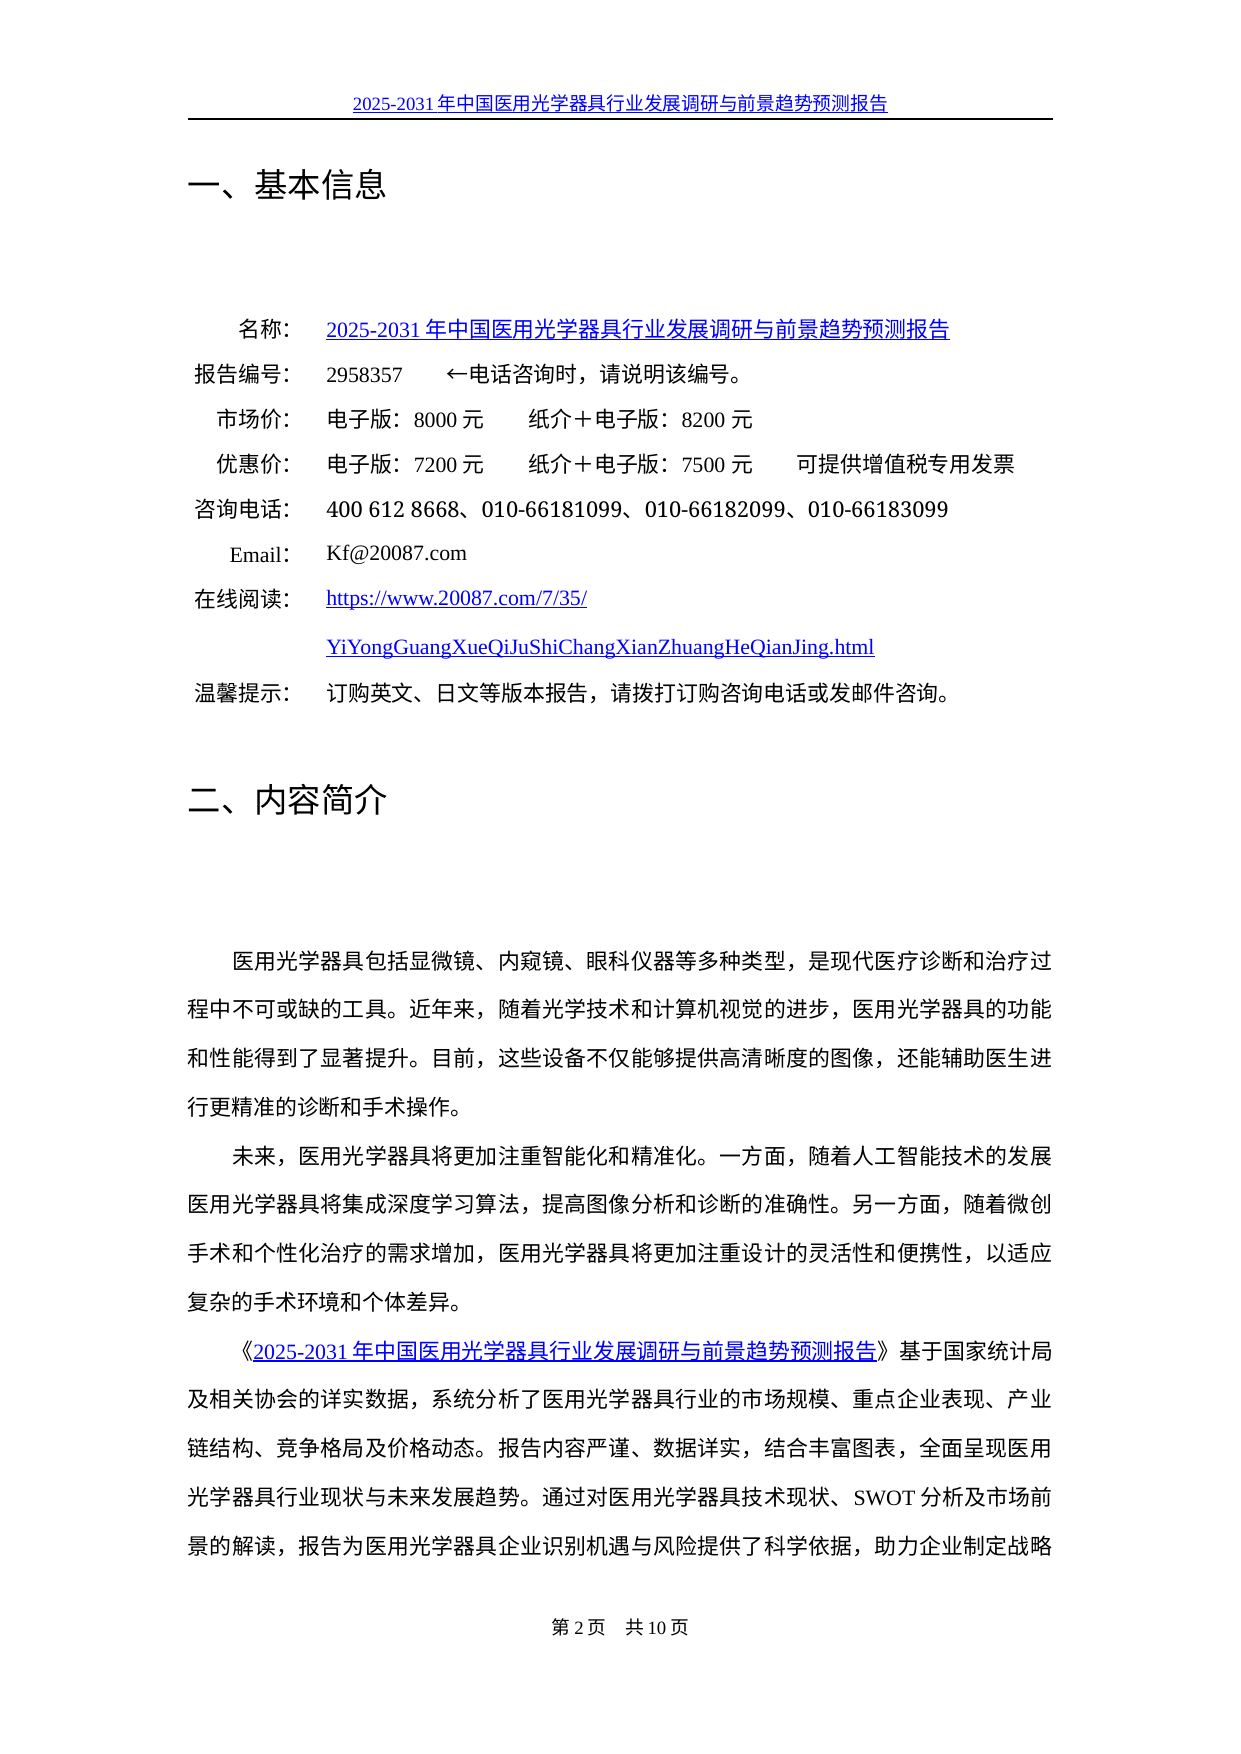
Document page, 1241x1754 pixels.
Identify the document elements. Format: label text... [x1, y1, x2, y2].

table_cell [315, 582, 1073, 675]
table_cell 温馨提示： [167, 675, 315, 720]
table_cell 订购英文、日文等版本报告，请拨打订购咨询电话或发邮件咨询。 [315, 675, 1073, 720]
table_cell 在线阅读： [167, 582, 315, 675]
table_cell 电子版：8000 元 纸介＋电子版：8200 元 [315, 402, 1073, 447]
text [187, 943, 1053, 1561]
table_cell 报告编号： [167, 357, 315, 402]
table_cell 市场价： [167, 402, 315, 447]
table_cell Kf@20087.com [315, 537, 1073, 582]
table_cell 2958357 ←电话咨询时，请说明该编号。 [315, 357, 1073, 402]
title 二、内容简介 [187, 766, 1053, 831]
table_cell 电子版：7200 元 纸介＋电子版：7500 元 可提供增值税专用发票 [315, 447, 1073, 492]
table_cell 咨询电话： [167, 492, 315, 537]
title 一、基本信息 [187, 150, 1053, 215]
table_cell Email： [167, 537, 315, 582]
table_cell 400 612 8668、010-66181099、010-66182099、010-66183099 [315, 492, 1073, 537]
table_header 名称： [167, 312, 315, 357]
table_header 2025-2031年中国医用光学器具行业发展调研与前景趋势预测报告 [315, 312, 1073, 357]
table_cell 优惠价： [167, 447, 315, 492]
